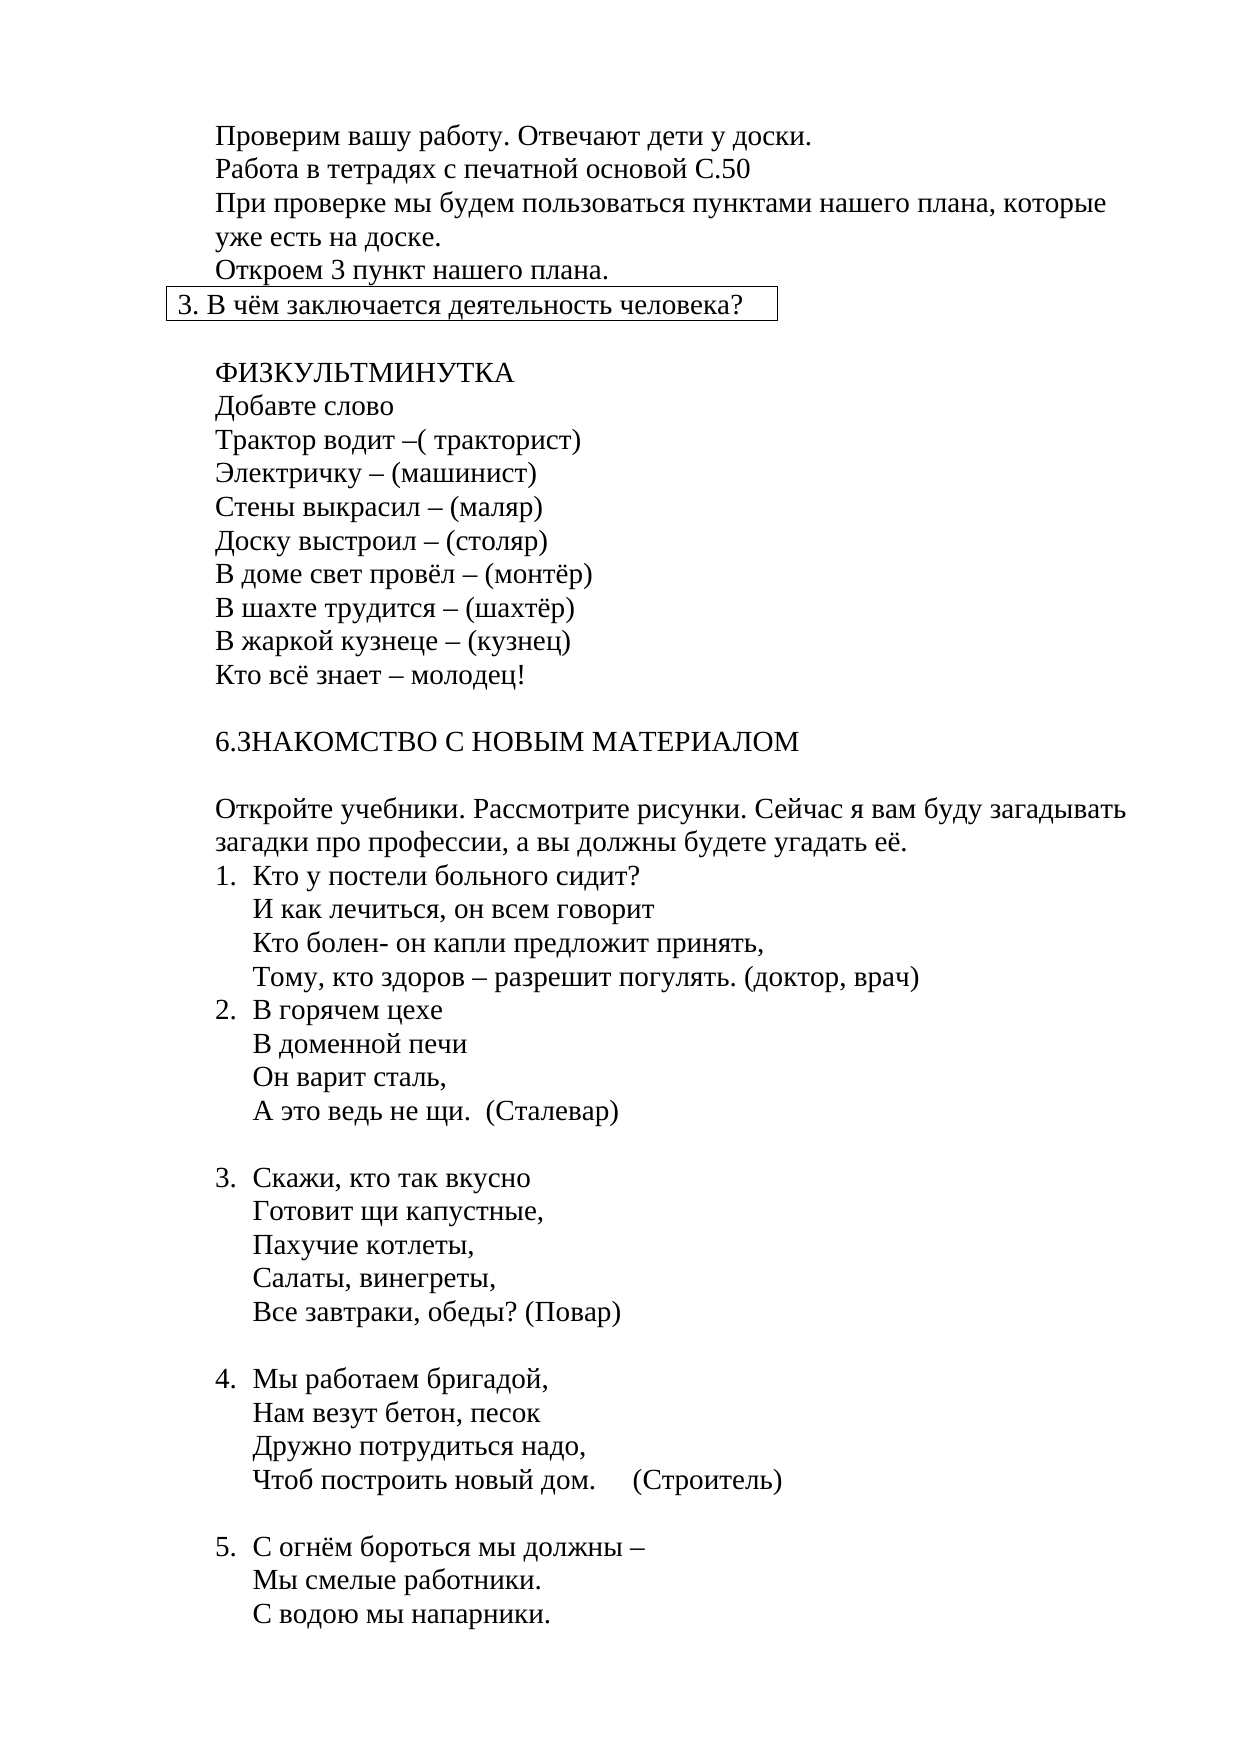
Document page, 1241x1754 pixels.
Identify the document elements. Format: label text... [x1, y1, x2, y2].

text С водою мы напарники. [252, 1596, 1152, 1629]
text Он варит сталь, [252, 1059, 1152, 1093]
text Кто всё знает – молодец! [215, 657, 1152, 690]
text Добавте слово [215, 388, 1152, 422]
list Скажи, кто так вкусно [215, 1160, 1152, 1193]
text ФИЗКУЛЬТМИНУТКА [215, 355, 1152, 388]
text Откройте учебники. Рассмотрите рисунки. Сейчас я вам буду загадывать загадки про профессии, а вы должны будете угадать её. [215, 791, 1152, 858]
text Работа в тетрадях с печатной основой С.50 [215, 152, 1152, 185]
text Проверим вашу работу. Отвечают дети у доски. [215, 118, 1152, 152]
text Салаты, винегреты, [252, 1261, 1152, 1294]
text В доме свет провёл – (монтёр) [215, 556, 1152, 590]
text Откроем 3 пункт нашего плана. [215, 252, 1152, 286]
text Пахучие котлеты, [252, 1227, 1152, 1261]
table_header 3. В чём заключается деятельность человека? [167, 287, 777, 320]
text 6.ЗНАКОМСТВО С НОВЫМ МАТЕРИАЛОМ [215, 724, 1152, 757]
text Кто болен- он капли предложит принять, [252, 925, 1152, 959]
text Все завтраки, обеды? (Повар) [252, 1294, 1152, 1328]
text Чтоб построить новый дом. (Строитель) [252, 1462, 1152, 1495]
text Стены выкрасил – (маляр) [215, 489, 1152, 523]
list Кто у постели больного сидит? [215, 858, 1152, 892]
text Трактор водит –( тракторист) [215, 422, 1152, 456]
text В доменной печи [252, 1026, 1152, 1059]
list С огнём бороться мы должны – [215, 1529, 1152, 1562]
text В жаркой кузнеце – (кузнец) [215, 623, 1152, 657]
list Мы работаем бригадой, [215, 1361, 1152, 1395]
text Электричку – (машинист) [215, 456, 1152, 489]
text Дружно потрудиться надо, [252, 1428, 1152, 1462]
text Нам везут бетон, песок [252, 1395, 1152, 1428]
text В шахте трудится – (шахтёр) [215, 590, 1152, 623]
text Тому, кто здоров – разрешит погулять. (доктор, врач) [252, 959, 1152, 992]
text Готовит щи капустные, [252, 1193, 1152, 1227]
text А это ведь не щи. (Сталевар) [252, 1093, 1152, 1126]
text Доску выстроил – (столяр) [215, 523, 1152, 556]
list В горячем цехе [215, 992, 1152, 1026]
text И как лечиться, он всем говорит [252, 892, 1152, 925]
text При проверке мы будем пользоваться пунктами нашего плана, которые уже есть на доске. [215, 185, 1152, 252]
text Мы смелые работники. [252, 1562, 1152, 1596]
